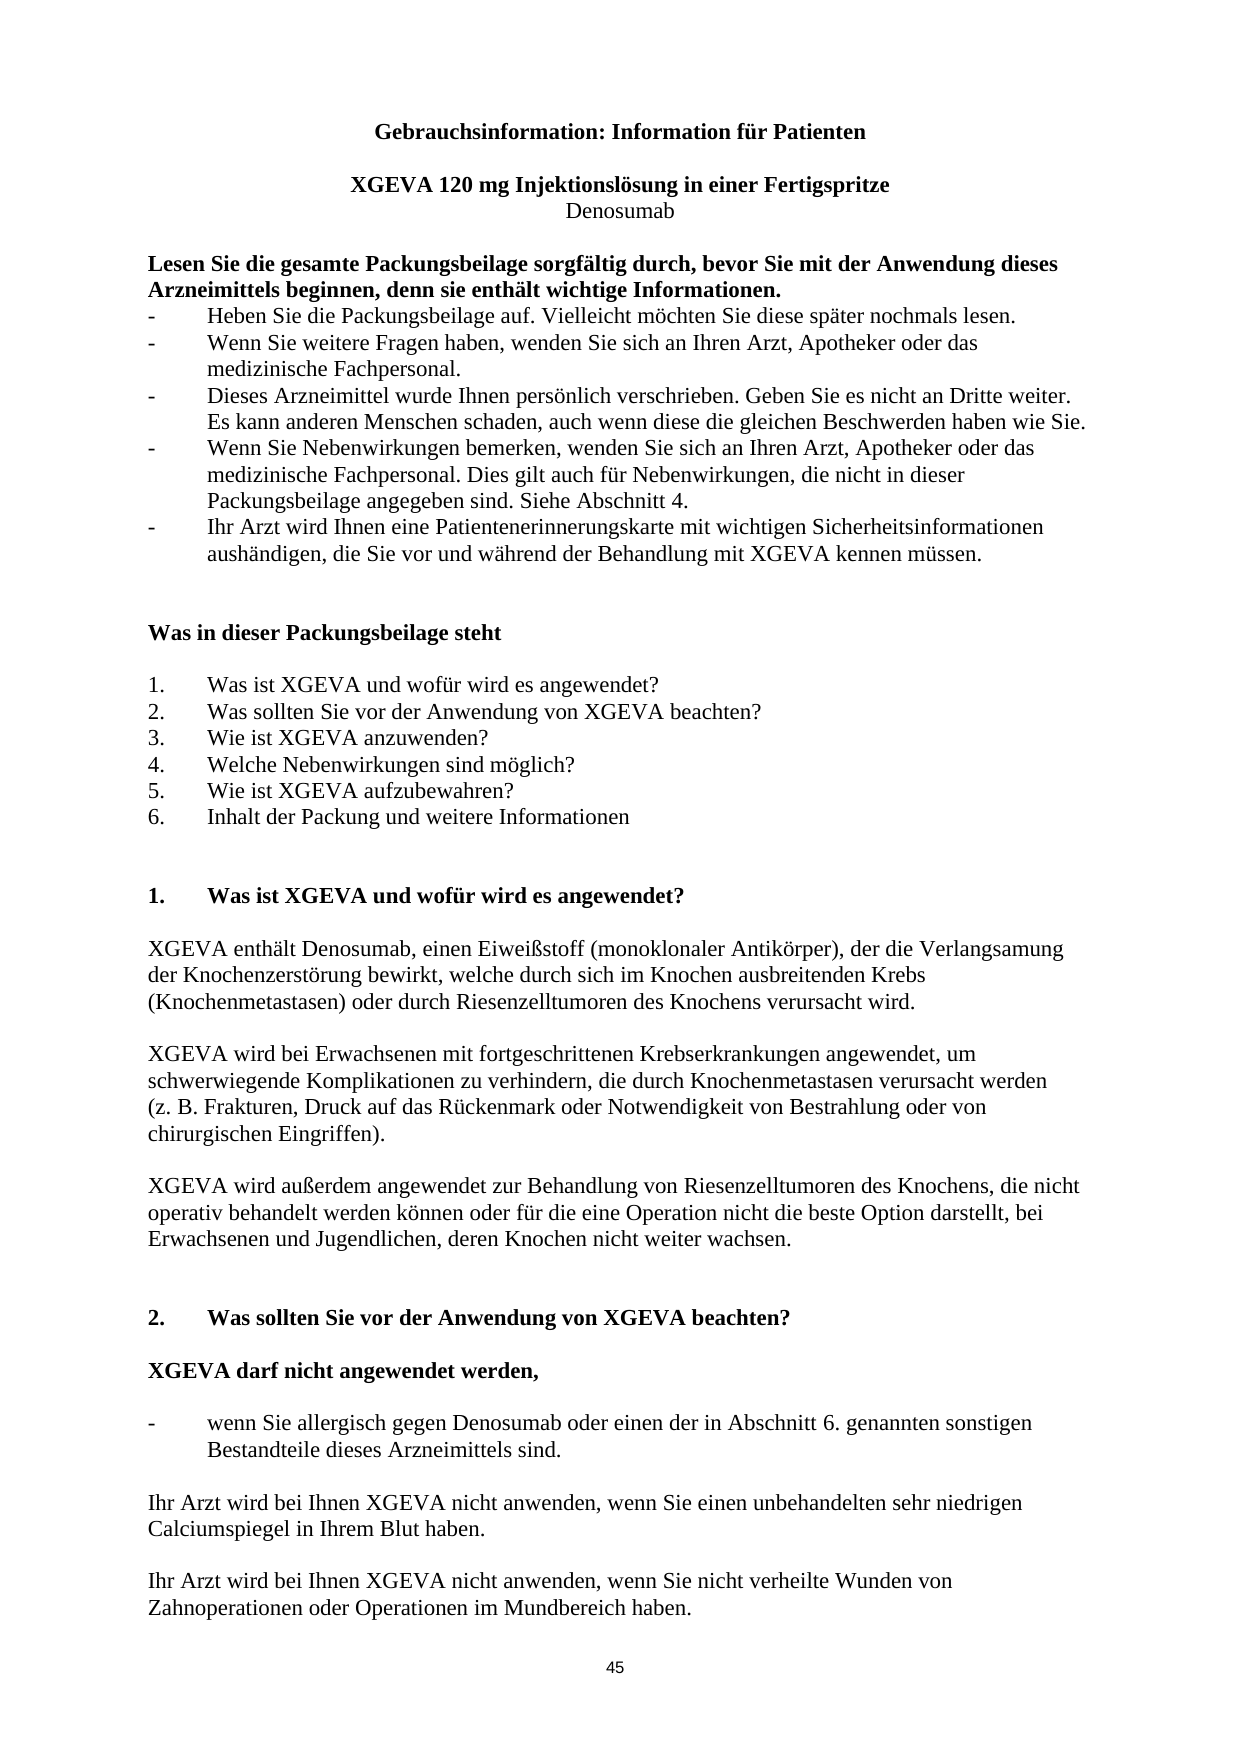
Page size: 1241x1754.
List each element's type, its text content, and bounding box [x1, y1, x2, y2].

list Heben Sie die Packungsbeilage auf. Vielleicht möchten Sie diese später nochmals lesen. [148, 303, 1092, 329]
list Wenn Sie weitere Fragen haben, wenden Sie sich an Ihren Arzt, Apotheker oder das medizinische Fachpersonal. [148, 329, 1092, 382]
list Wenn Sie Nebenwirkungen bemerken, wenden Sie sich an Ihren Arzt, Apotheker oder das medizinische Fachpersonal. Dies gilt auch für Nebenwirkungen, die nicht in dieser Packungsbeilage angegeben sind. Siehe Abschnitt 4. [148, 434, 1092, 513]
text XGEVA 120 mg Injektionslösung in einer Fertigspritze [148, 171, 1092, 197]
list Welche Nebenwirkungen sind möglich? [148, 751, 1092, 777]
text Lesen Sie die gesamte Packungsbeilage sorgfältig durch, bevor Sie mit der Anwendung dieses Arzneimittels beginnen, denn sie enthält wichtige Informationen. [148, 250, 1092, 303]
list Dieses Arzneimittel wurde Ihnen persönlich verschrieben. Geben Sie es nicht an Dritte weiter. Es kann anderen Menschen schaden, auch wenn diese die gleichen Beschwerden haben wie Sie. [148, 382, 1092, 434]
text Denosumab [148, 197, 1092, 223]
list Ihr Arzt wird Ihnen eine Patientenerinnerungskarte mit wichtigen Sicherheitsinformationen aushändigen, die Sie vor und während der Behandlung mit XGEVA kennen müssen. [148, 513, 1092, 566]
text 2. Was sollten Sie vor der Anwendung von XGEVA beachten? [148, 1304, 1092, 1330]
text XGEVA wird außerdem angewendet zur Behandlung von Riesenzelltumoren des Knochens, die nicht operativ behandelt werden können oder für die eine Operation nicht die beste Option darstellt, bei Erwachsenen und Jugendlichen, deren Knochen nicht weiter wachsen. [148, 1172, 1092, 1251]
list Was sollten Sie vor der Anwendung von XGEVA beachten? [148, 698, 1092, 724]
list Wie ist XGEVA anzuwenden? [148, 724, 1092, 751]
list Was ist XGEVA und wofür wird es angewendet? [148, 672, 1092, 698]
list Ihr Arzt wird bei Ihnen XGEVA nicht anwenden, wenn Sie nicht verheilte Wunden von Zahnoperationen oder Operationen im Mundbereich haben. [148, 1568, 1092, 1620]
text Gebrauchsinformation: Information für Patienten [148, 118, 1092, 144]
list Wie ist XGEVA aufzubewahren? [148, 777, 1092, 803]
text XGEVA wird bei Erwachsenen mit fortgeschrittenen Krebserkrankungen angewendet, um schwerwiegende Komplikationen zu verhindern, die durch Knochenmetastasen verursacht werden (z. B. Frakturen, Druck auf das Rückenmark oder Notwendigkeit von Bestrahlung oder von chirurgischen Eingriffen). [148, 1041, 1092, 1146]
list wenn Sie allergisch gegen Denosumab oder einen der in Abschnitt 6. genannten sonstigen Bestandteile dieses Arzneimittels sind. [148, 1409, 1092, 1462]
text XGEVA enthält Denosumab, einen Eiweißstoff (monoklonaler Antikörper), der die Verlangsamung der Knochenzerstörung bewirkt, welche durch sich im Knochen ausbreitenden Krebs (Knochenmetastasen) oder durch Riesenzelltumoren des Knochens verursacht wird. [148, 935, 1092, 1014]
text 1. Was ist XGEVA und wofür wird es angewendet? [148, 882, 1092, 909]
text Was in dieser Packungsbeilage steht [148, 619, 1092, 645]
list Inhalt der Packung und weitere Informationen [148, 803, 1092, 830]
text XGEVA darf nicht angewendet werden, [148, 1357, 1092, 1383]
list Ihr Arzt wird bei Ihnen XGEVA nicht anwenden, wenn Sie einen unbehandelten sehr niedrigen Calciumspiegel in Ihrem Blut haben. [148, 1488, 1092, 1541]
